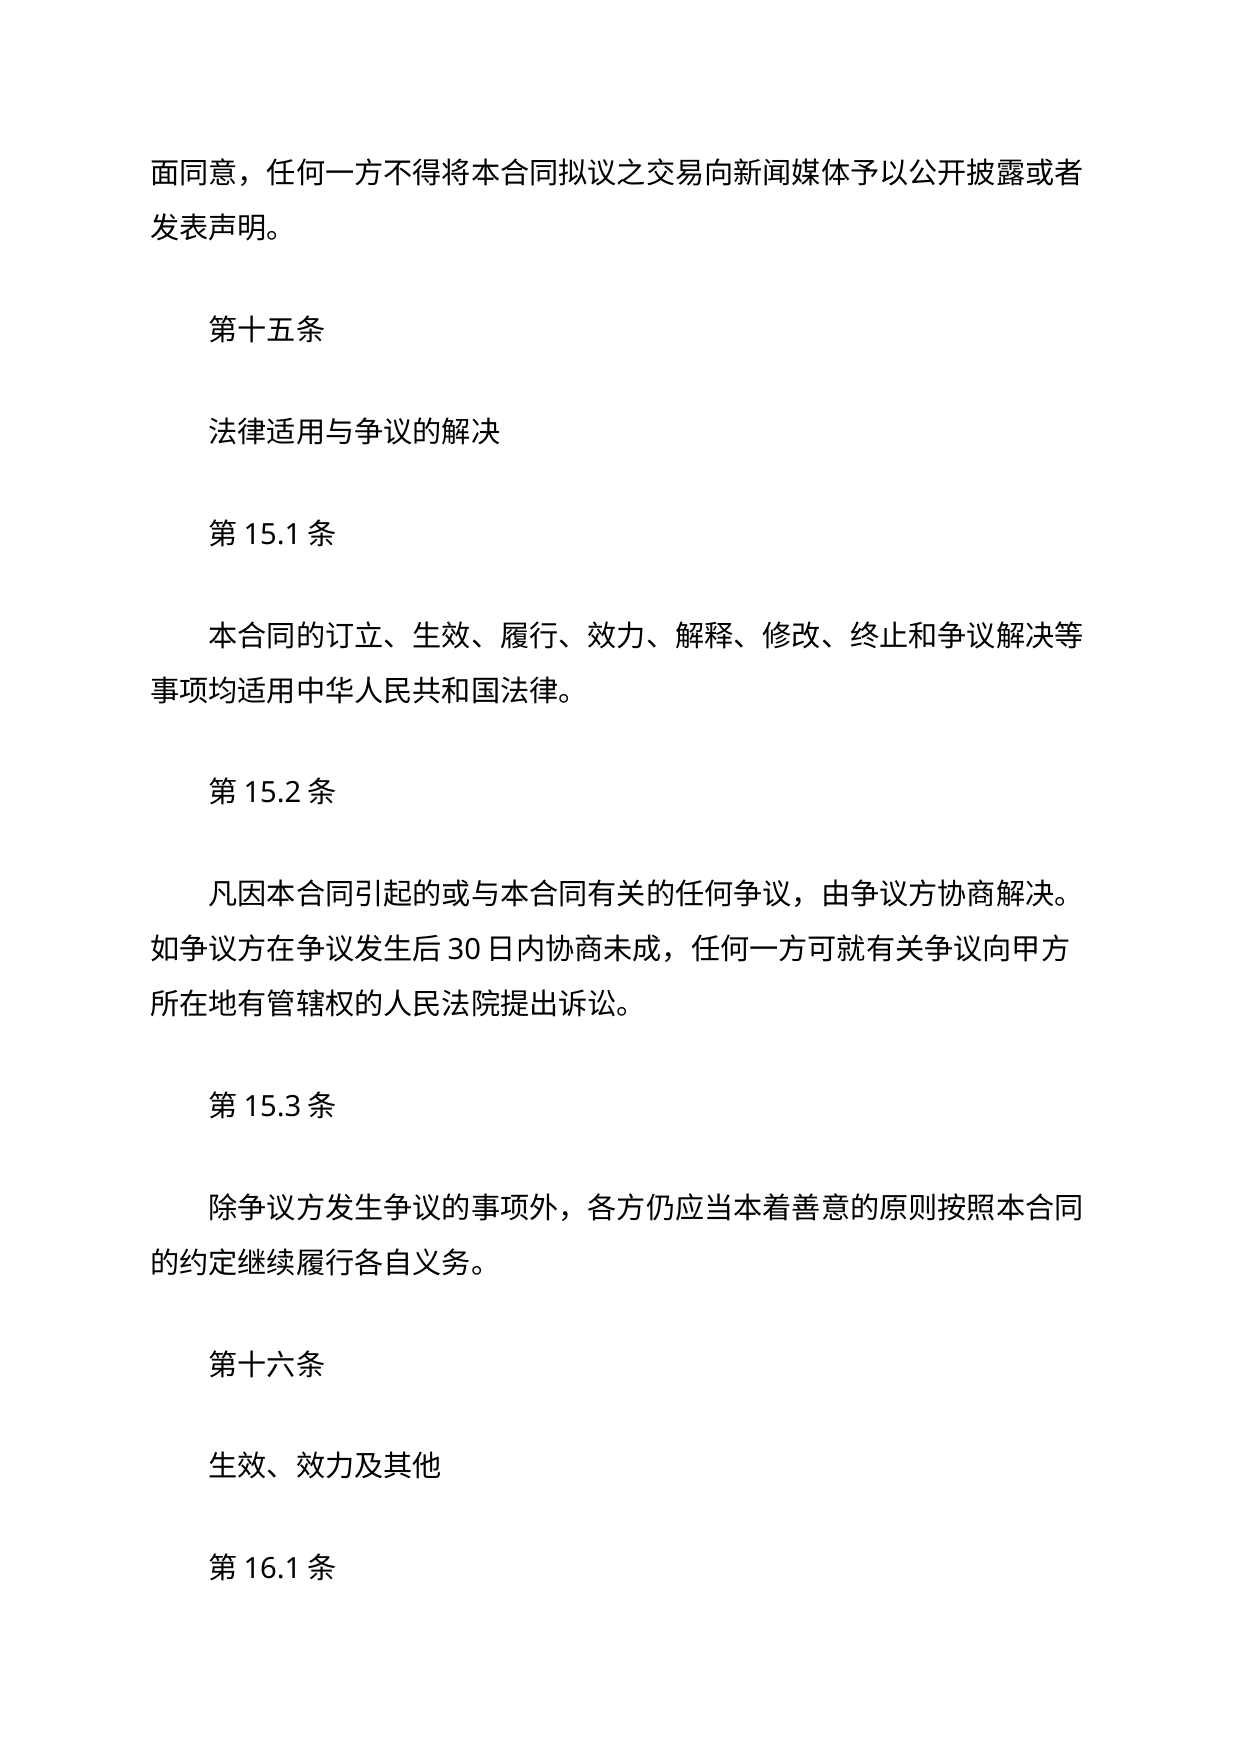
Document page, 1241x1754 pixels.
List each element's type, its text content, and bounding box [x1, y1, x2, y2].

text 凡因本合同引起的或与本合同有关的任何争议，由争议方协商解决。如争议方在争议发生后30日内协商未成，任何一方可就有关争议向甲方所在地有管辖权的人民法院提出诉讼。 [150, 871, 1090, 1023]
text 第15.2条 [150, 769, 1090, 811]
text 第十五条 [150, 307, 1090, 349]
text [150, 150, 1090, 247]
text 第十六条 [150, 1341, 1090, 1383]
text 本合同的订立、生效、履行、效力、解释、修改、终止和争议解决等事项均适用中华人民共和国法律。 [150, 612, 1090, 709]
text 法律适用与争议的解决 [150, 408, 1090, 451]
text 第15.3条 [150, 1082, 1090, 1125]
text 第15.1条 [150, 510, 1090, 553]
text 除争议方发生争议的事项外，各方仍应当本着善意的原则按照本合同的约定继续履行各自义务。 [150, 1184, 1090, 1282]
text 第16.1条 [150, 1545, 1090, 1587]
text 生效、效力及其他 [150, 1443, 1090, 1485]
